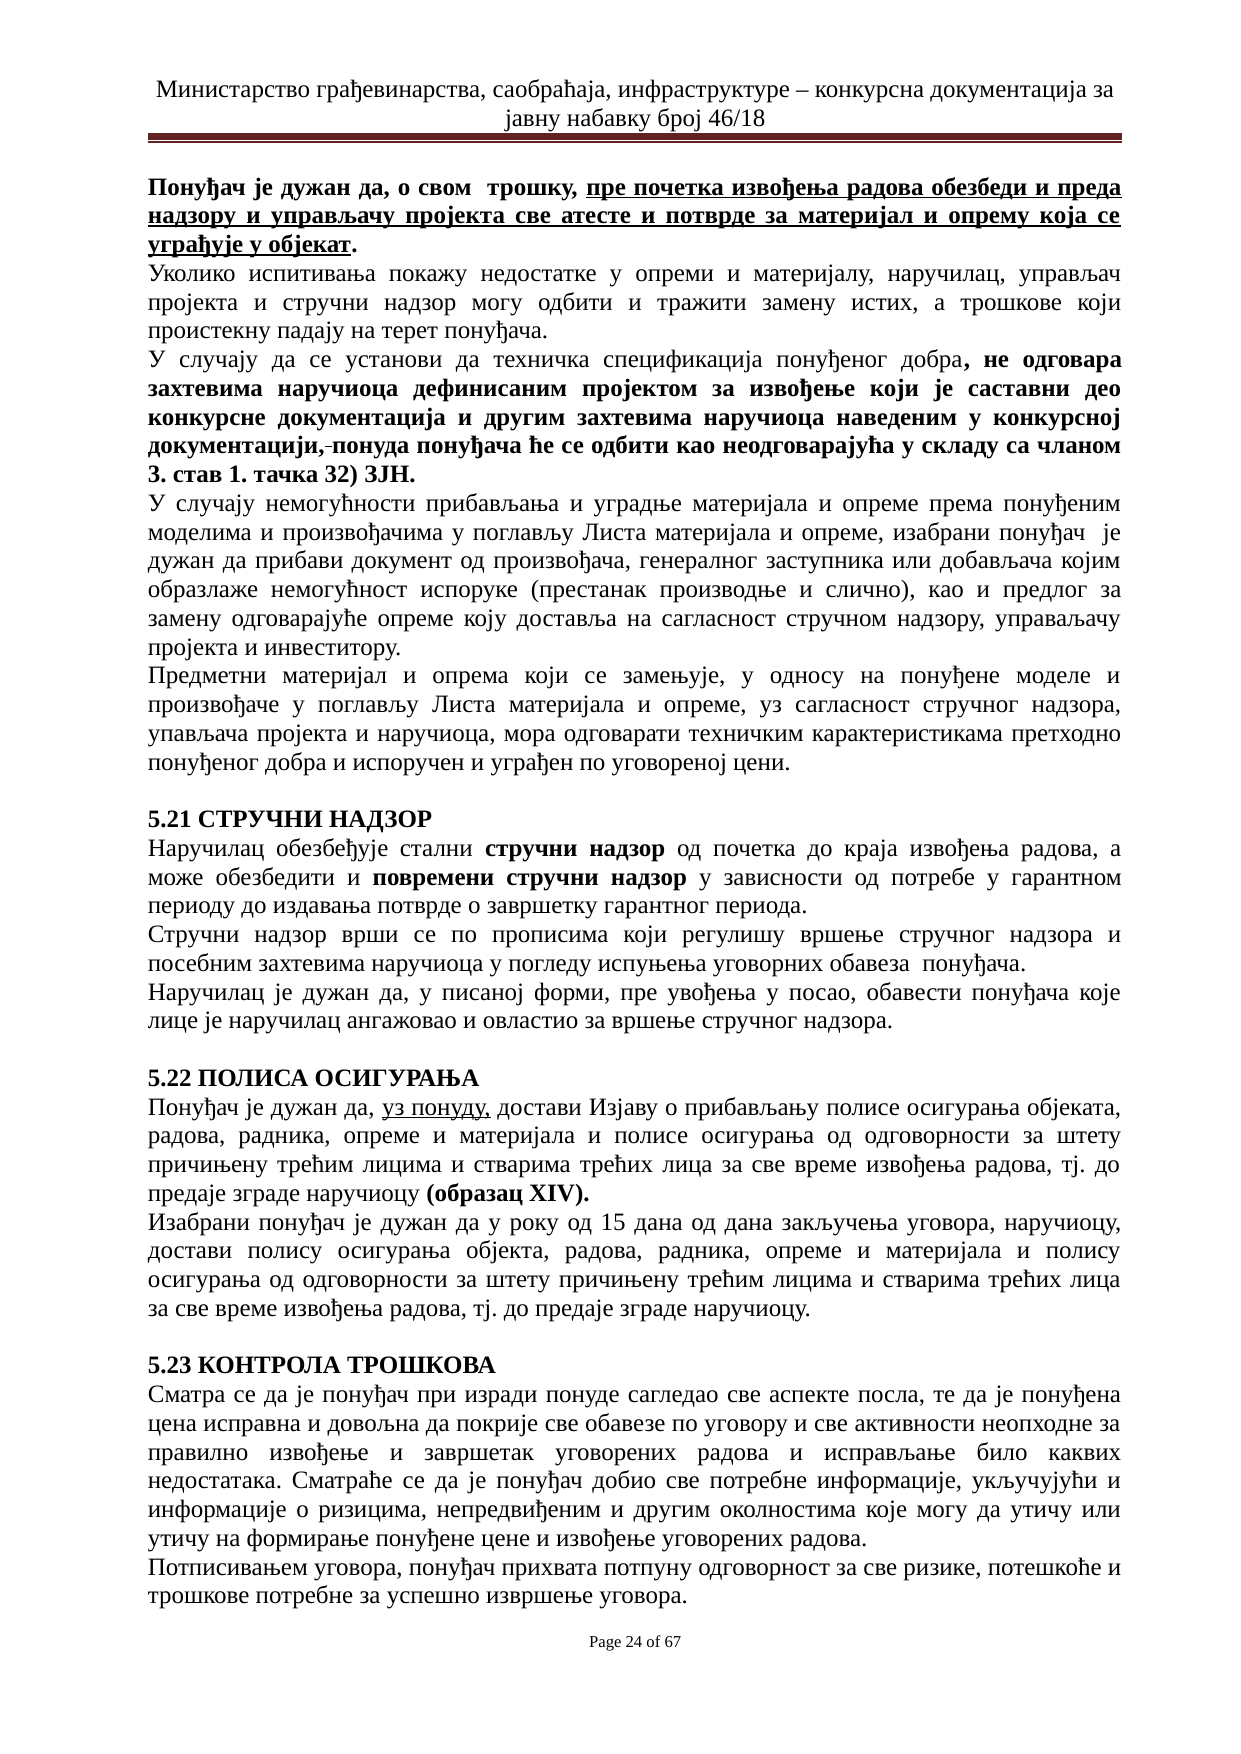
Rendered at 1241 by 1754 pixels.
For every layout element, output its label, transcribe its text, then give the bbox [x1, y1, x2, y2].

text 5.22 ПОЛИСА ОСИГУРАЊА [148, 1063, 1122, 1092]
text Наручилац је дужан да, у писаној форми, пре увођења у посао, обавести понуђача које лице је наручилац ангажовао и овластио за вршење стручног надзора. [148, 977, 1122, 1034]
text Уколико испитивања покажу недостатке у опреми и материјалу, наручилац, управљач пројекта и стручни надзор могу одбити и тражити замену истих, а трошкове који проистекну падају на терет понуђача. [148, 258, 1122, 344]
text У случају немогућности прибављања и уградње материјала и опреме према понуђеним моделима и произвођачима у поглављу Листа материјала и опреме, изабрани понуђач је дужан да прибави документ од произвођача, генералног заступника или добављача којим образлаже немогућност испоруке (престанак производње и слично), као и предлог за замену одговарајуће опреме коју доставља на сагласност стручном надзору, управаљачу пројекта и инвеститору. [148, 488, 1122, 660]
text Изабрани понуђач је дужан да у року од 15 дана од дана закључења уговора, наручиоцу, достави полису осигурања објекта, радова, радника, опреме и материјала и полису осигурања од одговорности за штету причињену трећим лицима и стварима трећих лица за све време извођења радова, тј. до предаје зграде наручиоцу. [148, 1207, 1122, 1322]
text Понуђач је дужан да, о свом трошку, пре почетка извођења радова обезбеди и преда надзору и управљачу пројекта све атесте и потврде за материјал и опрему која се уграђује у објекат. [148, 172, 1122, 258]
text Предметни материјал и опрема који се замењује, у односу на понуђене моделе и произвођаче у поглављу Листа материјала и опреме, уз сагласност стручног надзора, упављача пројекта и наручиоца, мора одговарати техничким карактеристикама претходно понуђеног добра и испоручен и уграђен по уговореној цени. [148, 660, 1122, 775]
text 5.21 СТРУЧНИ НАДЗОР [148, 804, 1122, 833]
text Понуђач је дужан да, уз понуду, достави Изјаву о прибављању полисе осигурања објеката, радова, радника, опреме и материјала и полисе осигурања од одговорности за штету причињену трећим лицима и стварима трећих лица за све време извођења радова, тј. до предаје зграде наручиоцу (образац XIV). [148, 1092, 1122, 1207]
text Сматра се да је понуђач при изради понуде сагледао све аспекте посла, те да је понуђена цена исправна и довољна да покрије све обавезе по уговору и све активности неопходне за правилно извођење и завршетак уговорених радова и исправљање било каквих недостатака. Сматраће се да је понуђач добио све потребне информације, укључујући и информације о ризицима, непредвиђеним и другим околностима које могу да утичу или утичу на формирање понуђене цене и извођење уговорених радова. [148, 1379, 1122, 1552]
text Стручни надзор врши се по прописима који регулишу вршење стручног надзора и посебним захтевима наручиоца у погледу испуњења уговорних обавеза понуђача. [148, 919, 1122, 977]
text У случају да се установи да техничка спецификација понуђеног добра, не одговара захтевима наручиоца дефинисаним пројектом за извођење који је саставни део конкурсне документација и другим захтевима наручиоца наведеним у конкурсној документацији, понуда понуђача ће се одбити као неодговарајућа у складу са чланом 3. став 1. тачка 32) ЗЈН. [148, 344, 1122, 488]
text 5.23 КОНТРОЛА ТРОШКОВА [148, 1350, 1122, 1379]
text Потписивањем уговора, понуђач прихвата потпуну одговорност за све ризике, потешкоће и трошкове потребне за успешно извршење уговора. [148, 1552, 1122, 1609]
text Наручилац обезбеђује стални стручни надзор од почетка до краја извођења радова, а може обезбедити и повремени стручни надзор у зависности од потребе у гарантном периоду до издавања потврде о завршетку гарантног периода. [148, 833, 1122, 919]
